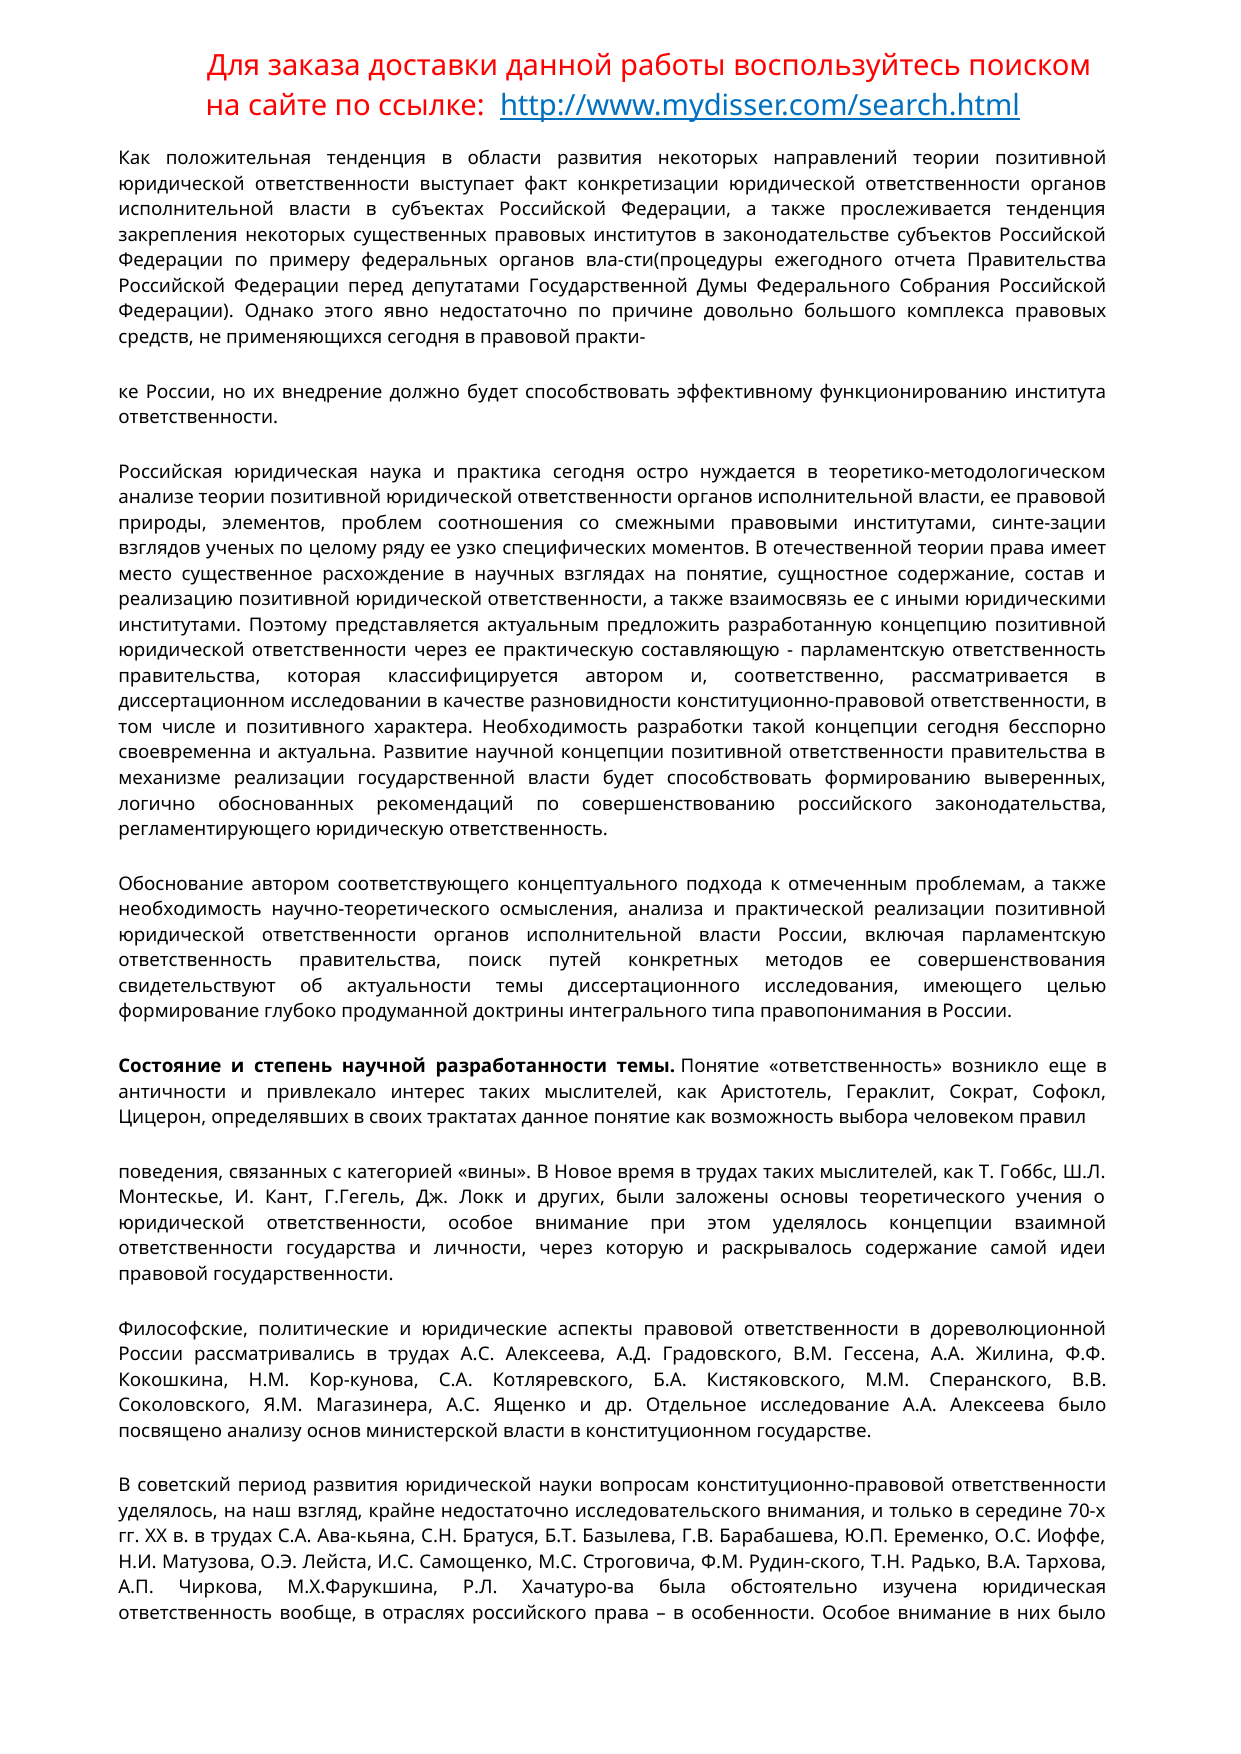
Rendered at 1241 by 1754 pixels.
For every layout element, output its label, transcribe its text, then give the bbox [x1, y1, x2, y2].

text ке России, но их внедрение должно будет способствовать эффективному функционированию института ответственности. [118, 378, 1107, 429]
text Философские, политические и юридические аспекты правовой ответственности в дореволюционной России рассматривались в трудах А.С. Алексеева, А.Д. Градовского, В.М. Гессена, А.А. Жилина, Ф.Ф. Кокошкина, Н.М. Кор-кунова, С.А. Котляревского, Б.А. Кистяковского, М.М. Сперанского, В.В. Соколовского, Я.М. Магазинера, А.С. Ященко и др. Отдельное исследование А.А. Алексеева было посвящено анализу основ министерской власти в конституционном государстве. [118, 1315, 1107, 1442]
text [118, 1472, 1107, 1625]
text Российская юридическая наука и практика сегодня остро нуждается в теоретико-методологическом анализе теории позитивной юридической ответственности органов исполнительной власти, ее правовой природы, элементов, проблем соотношения со смежными правовыми институтами, синте-зации взглядов ученых по целому ряду ее узко специфических моментов. В отечественной теории права имеет место существенное расхождение в научных взглядах на понятие, сущностное содержание, состав и реализацию позитивной юридической ответственности, а также взаимосвязь ее с иными юридическими институтами. Поэтому представляется актуальным предложить разработанную концепцию позитивной юридической ответственности через ее практическую составляющую - парламентскую ответственность правительства, которая классифицируется автором и, соответственно, рассматривается в диссертационном исследовании в качестве разновидности конституционно-правовой ответственности, в том числе и позитивного характера. Необходимость разработки такой концепции сегодня бесспорно своевременна и актуальна. Развитие научной концепции позитивной ответственности правительства в механизме реализации государственной власти будет способствовать формированию выверенных, логично обоснованных рекомендаций по совершенствованию российского законодательства, регламентирующего юридическую ответственность. [118, 458, 1107, 841]
text Состояние и степень научной разработанности темы. Понятие «ответственность» возникло еще в античности и привлекало интерес таких мыслителей, как Аристотель, Гераклит, Сократ, Софокл, Цицерон, определявших в своих трактатах данное понятие как возможность выбора человеком правил [118, 1052, 1107, 1129]
text Обоснование автором соответствующего концептуального подхода к отмеченным проблемам, а также необходимость научно-теоретического осмысления, анализа и практической реализации позитивной юридической ответственности органов исполнительной власти России, включая парламентскую ответственность правительства, поиск путей конкретных методов ее совершенствования свидетельствуют об актуальности темы диссертационного исследования, имеющего целью формирование глубоко продуманной доктрины интегрального типа правопонимания в России. [118, 870, 1107, 1023]
text Как положительная тенденция в области развития некоторых направлений теории позитивной юридической ответственности выступает факт конкретизации юридической ответственности органов исполнительной власти в субъектах Российской Федерации, а также прослеживается тенденция закрепления некоторых существенных правовых институтов в законодательстве субъектов Российской Федерации по примеру федеральных органов вла-сти(процедуры ежегодного отчета Правительства Российской Федерации перед депутатами Государственной Думы Федерального Собрания Российской Федерации). Однако этого явно недостаточно по причине довольно большого комплекса правовых средств, не применяющихся сегодня в правовой практи- [118, 144, 1107, 349]
text поведения, связанных с категорией «вины». В Новое время в трудах таких мыслителей, как Т. Гоббс, Ш.Л. Монтескье, И. Кант, Г.Гегель, Дж. Локк и других, были заложены основы теоретического учения о юридической ответственности, особое внимание при этом уделялось концепции взаимной ответственности государства и личности, через которую и раскрывалось содержание самой идеи правовой государственности. [118, 1158, 1107, 1286]
